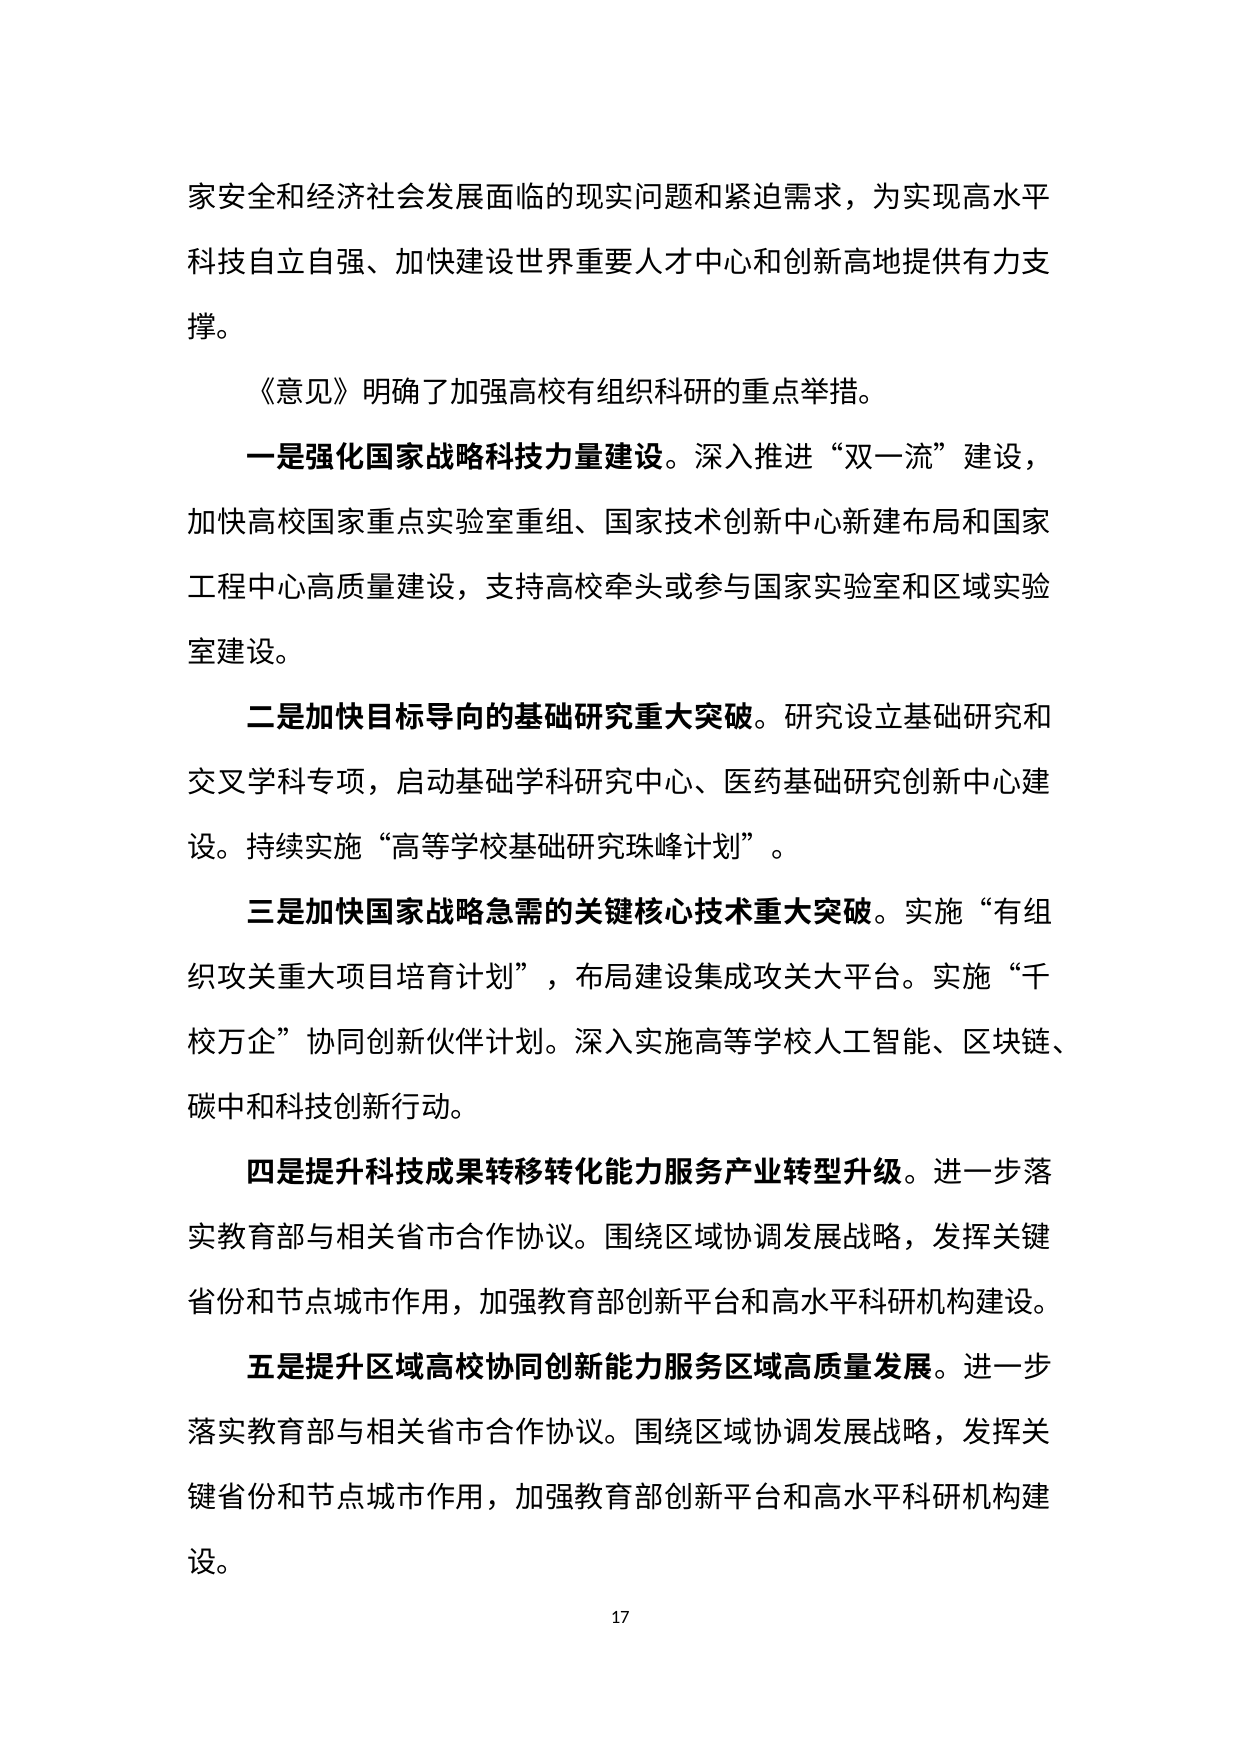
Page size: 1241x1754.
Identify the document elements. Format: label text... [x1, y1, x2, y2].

text 一是强化国家战略科技力量建设。深入推进“双一流”建设，加快高校国家重点实验室重组、国家技术创新中心新建布局和国家工程中心高质量建设，支持高校牵头或参与国家实验室和区域实验室建设。 [187, 422, 1053, 682]
text 五是提升区域高校协同创新能力服务区域高质量发展。进一步落实教育部与相关省市合作协议。围绕区域协调发展战略，发挥关键省份和节点城市作用，加强教育部创新平台和高水平科研机构建设。 [187, 1332, 1053, 1592]
text 三是加快国家战略急需的关键核心技术重大突破。实施“有组织攻关重大项目培育计划”，布局建设集成攻关大平台。实施“千校万企”协同创新伙伴计划。深入实施高等学校人工智能、区块链、碳中和科技创新行动。 [187, 877, 1053, 1137]
text 《意见》明确了加强高校有组织科研的重点举措。 [187, 357, 1053, 422]
text 四是提升科技成果转移转化能力服务产业转型升级。进一步落实教育部与相关省市合作协议。围绕区域协调发展战略，发挥关键省份和节点城市作用，加强教育部创新平台和高水平科研机构建设。 [187, 1137, 1053, 1332]
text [187, 162, 1053, 357]
text 二是加快目标导向的基础研究重大突破。研究设立基础研究和交叉学科专项，启动基础学科研究中心、医药基础研究创新中心建设。持续实施“高等学校基础研究珠峰计划”。 [187, 682, 1053, 877]
